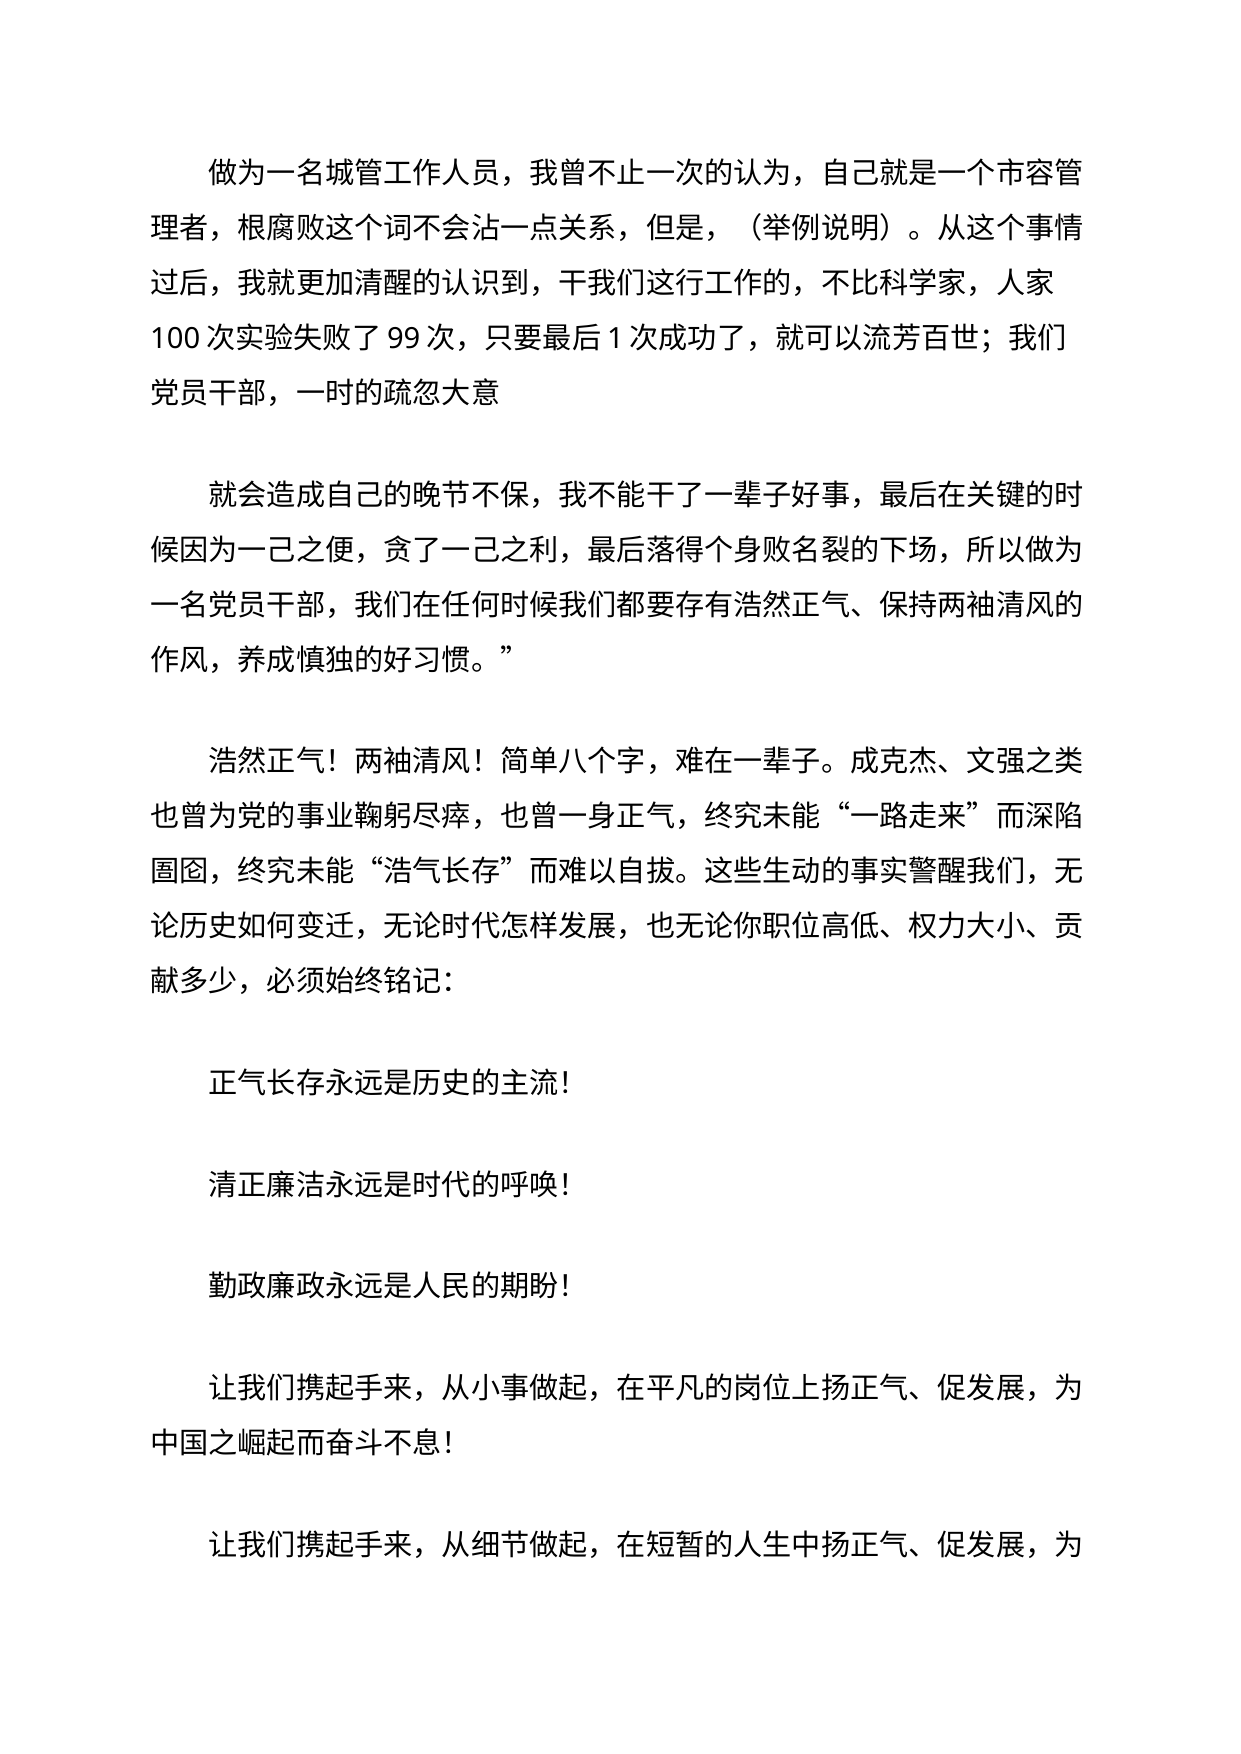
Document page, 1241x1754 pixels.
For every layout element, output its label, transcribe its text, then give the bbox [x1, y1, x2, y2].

text 做为一名城管工作人员，我曾不止一次的认为，自己就是一个市容管理者，根腐败这个词不会沾一点关系，但是，（举例说明）。从这个事情过后，我就更加清醒的认识到，干我们这行工作的，不比科学家，人家100次实验失败了99次，只要最后1次成功了，就可以流芳百世；我们党员干部，一时的疏忽大意 [150, 150, 1090, 412]
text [150, 1521, 1090, 1563]
text 勤政廉政永远是人民的期盼！ [150, 1263, 1090, 1305]
text 就会造成自己的晚节不保，我不能干了一辈子好事，最后在关键的时候因为一己之便，贪了一己之利，最后落得个身败名裂的下场，所以做为一名党员干部，我们在任何时候我们都要存有浩然正气、保持两袖清风的作风，养成慎独的好习惯。” [150, 471, 1090, 678]
text 让我们携起手来，从小事做起，在平凡的岗位上扬正气、促发展，为中国之崛起而奋斗不息！ [150, 1364, 1090, 1462]
text 浩然正气！两袖清风！简单八个字，难在一辈子。成克杰、文强之类也曾为党的事业鞠躬尽瘁，也曾一身正气，终究未能“一路走来”而深陷圄囵，终究未能“浩气长存”而难以自拔。这些生动的事实警醒我们，无论历史如何变迁，无论时代怎样发展，也无论你职位高低、权力大小、贡献多少，必须始终铭记： [150, 738, 1090, 1000]
text 正气长存永远是历史的主流！ [150, 1059, 1090, 1102]
text 清正廉洁永远是时代的呼唤！ [150, 1161, 1090, 1203]
